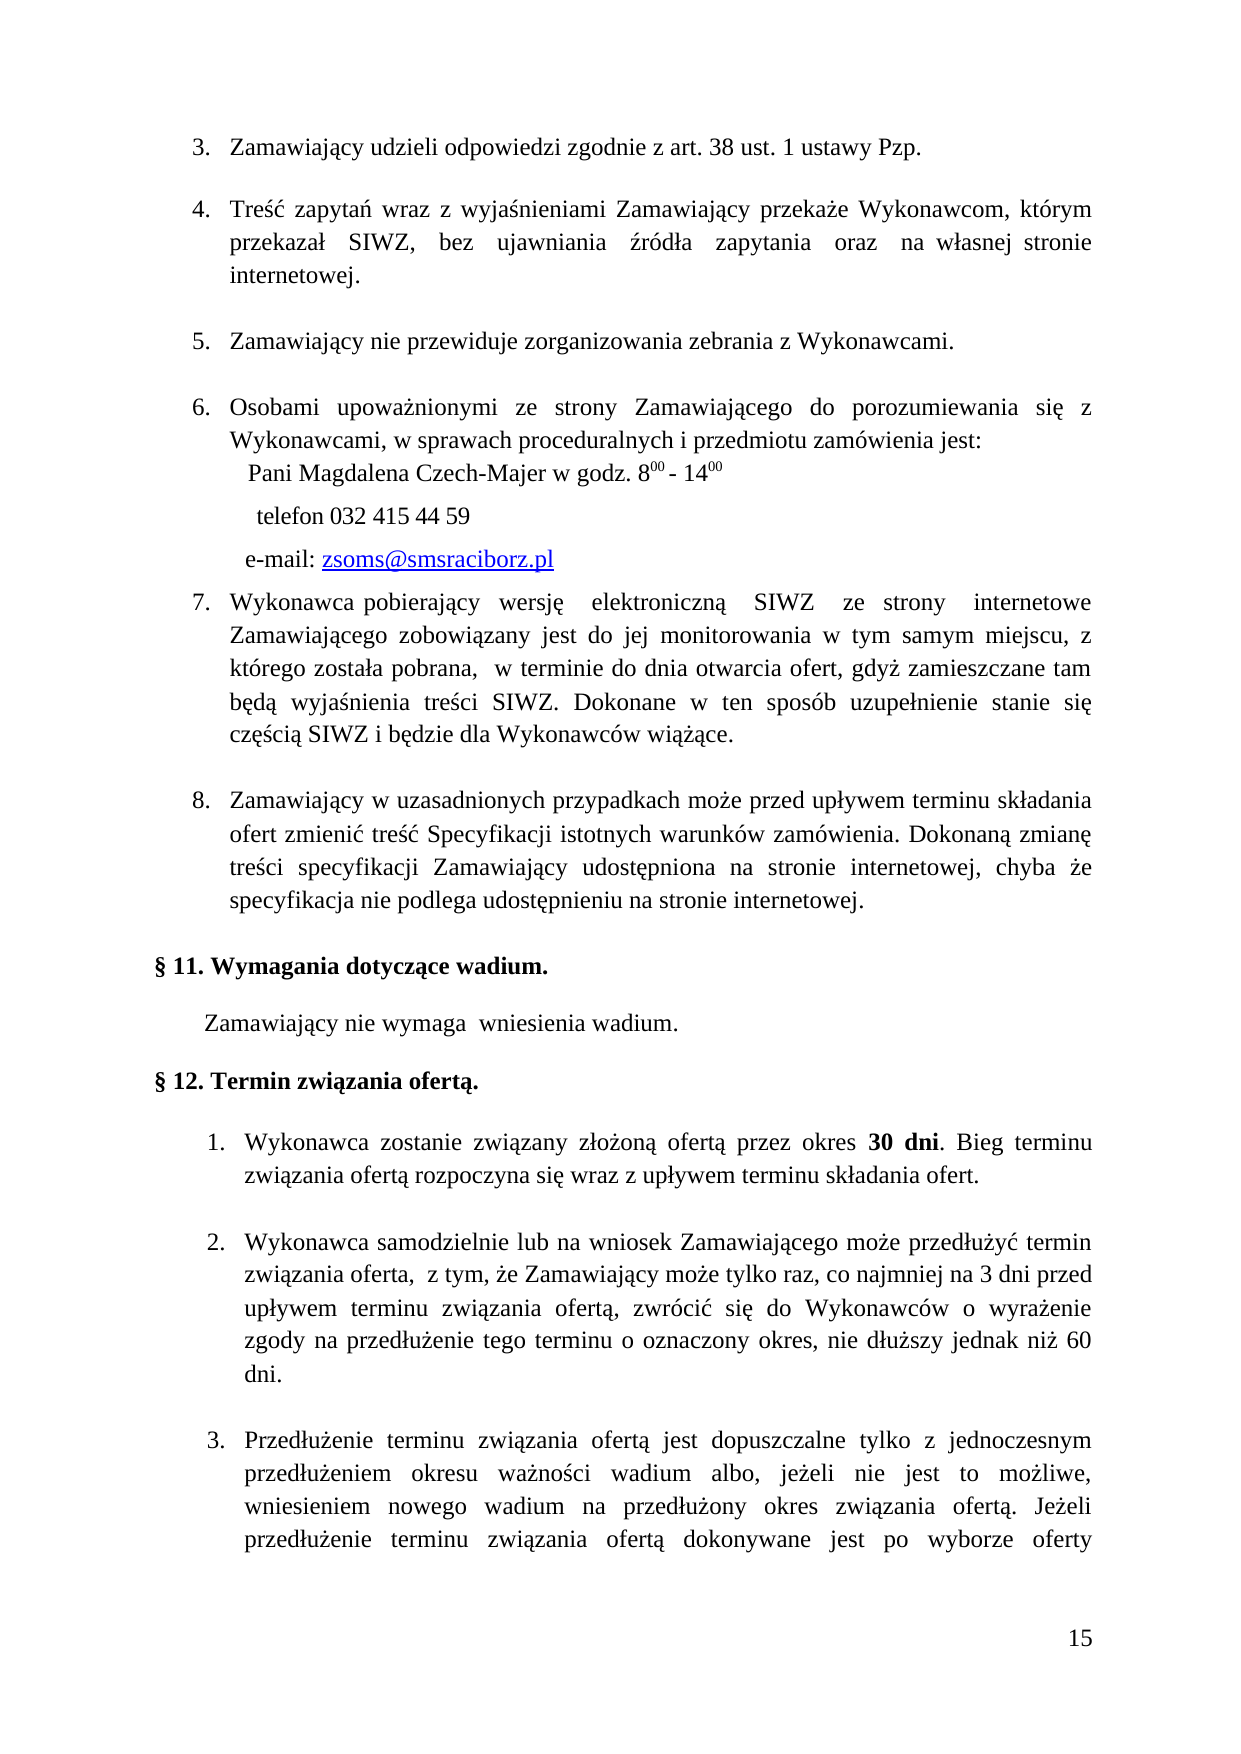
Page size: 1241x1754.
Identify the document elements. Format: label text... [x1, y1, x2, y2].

list Zamawiający w uzasadnionych przypadkach może przed upływem terminu składania ofert zmienić treść Specyfikacji istotnych warunków zamówienia. Dokonaną zmianę treści specyfikacji Zamawiający udostępniona na stronie internetowej, chyba że specyfikacja nie podlega udostępnieniu na stronie internetowej. [192, 786, 1093, 913]
list Treść zapytań wraz z wyjaśnieniami Zamawiający przekaże Wykonawcom, którym przekazał SIWZ, bez ujawniania źródła zapytania oraz na własnej stronie internetowej. [192, 194, 1093, 289]
list Osobami upoważnionymi ze strony Zamawiającego do porozumiewania się z Wykonawcami, w sprawach proceduralnych i przedmiotu zamówienia jest: [192, 392, 1093, 454]
text e-mail: zsoms@smsraciborz.pl [185, 544, 1093, 573]
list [207, 1425, 1093, 1552]
list Wykonawca pobierający wersję elektroniczną SIWZ ze strony internetowe Zamawiającego zobowiązany jest do jej monitorowania w tym samym miejscu, z którego została pobrana, w terminie do dnia otwarcia ofert, gdyż zamieszczane tam będą wyjaśnienia treści SIWZ. Dokonane w ten sposób uzupełnienie stanie się częścią SIWZ i będzie dla Wykonawców wiążące. [192, 587, 1093, 748]
text § 11. Wymagania dotyczące wadium. [148, 951, 1093, 979]
list Zamawiający nie przewiduje zorganizowania zebrania z Wykonawcami. [192, 326, 1093, 355]
list Zamawiający udzieli odpowiedzi zgodnie z art. 38 ust. 1 ustawy Pzp. [192, 132, 1093, 161]
text Pani Magdalena Czech-Majer w godz. 800 - 1400 [185, 458, 1093, 487]
text Zamawiający nie wymaga wniesienia wadium. [185, 1008, 1093, 1037]
list Wykonawca samodzielnie lub na wniosek Zamawiającego może przedłużyć termin związania oferta, z tym, że Zamawiający może tylko raz, co najmniej na 3 dni przed upływem terminu związania ofertą, zwrócić się do Wykonawców o wyrażenie zgody na przedłużenie tego terminu o oznaczony okres, nie dłuższy jednak niż 60 dni. [207, 1227, 1093, 1387]
text telefon 032 415 44 59 [185, 501, 1093, 530]
list Wykonawca zostanie związany złożoną ofertą przez okres 30 dni. Bieg terminu związania ofertą rozpoczyna się wraz z upływem terminu składania ofert. [207, 1127, 1093, 1189]
text § 12. Termin związania ofertą. [148, 1066, 1093, 1094]
